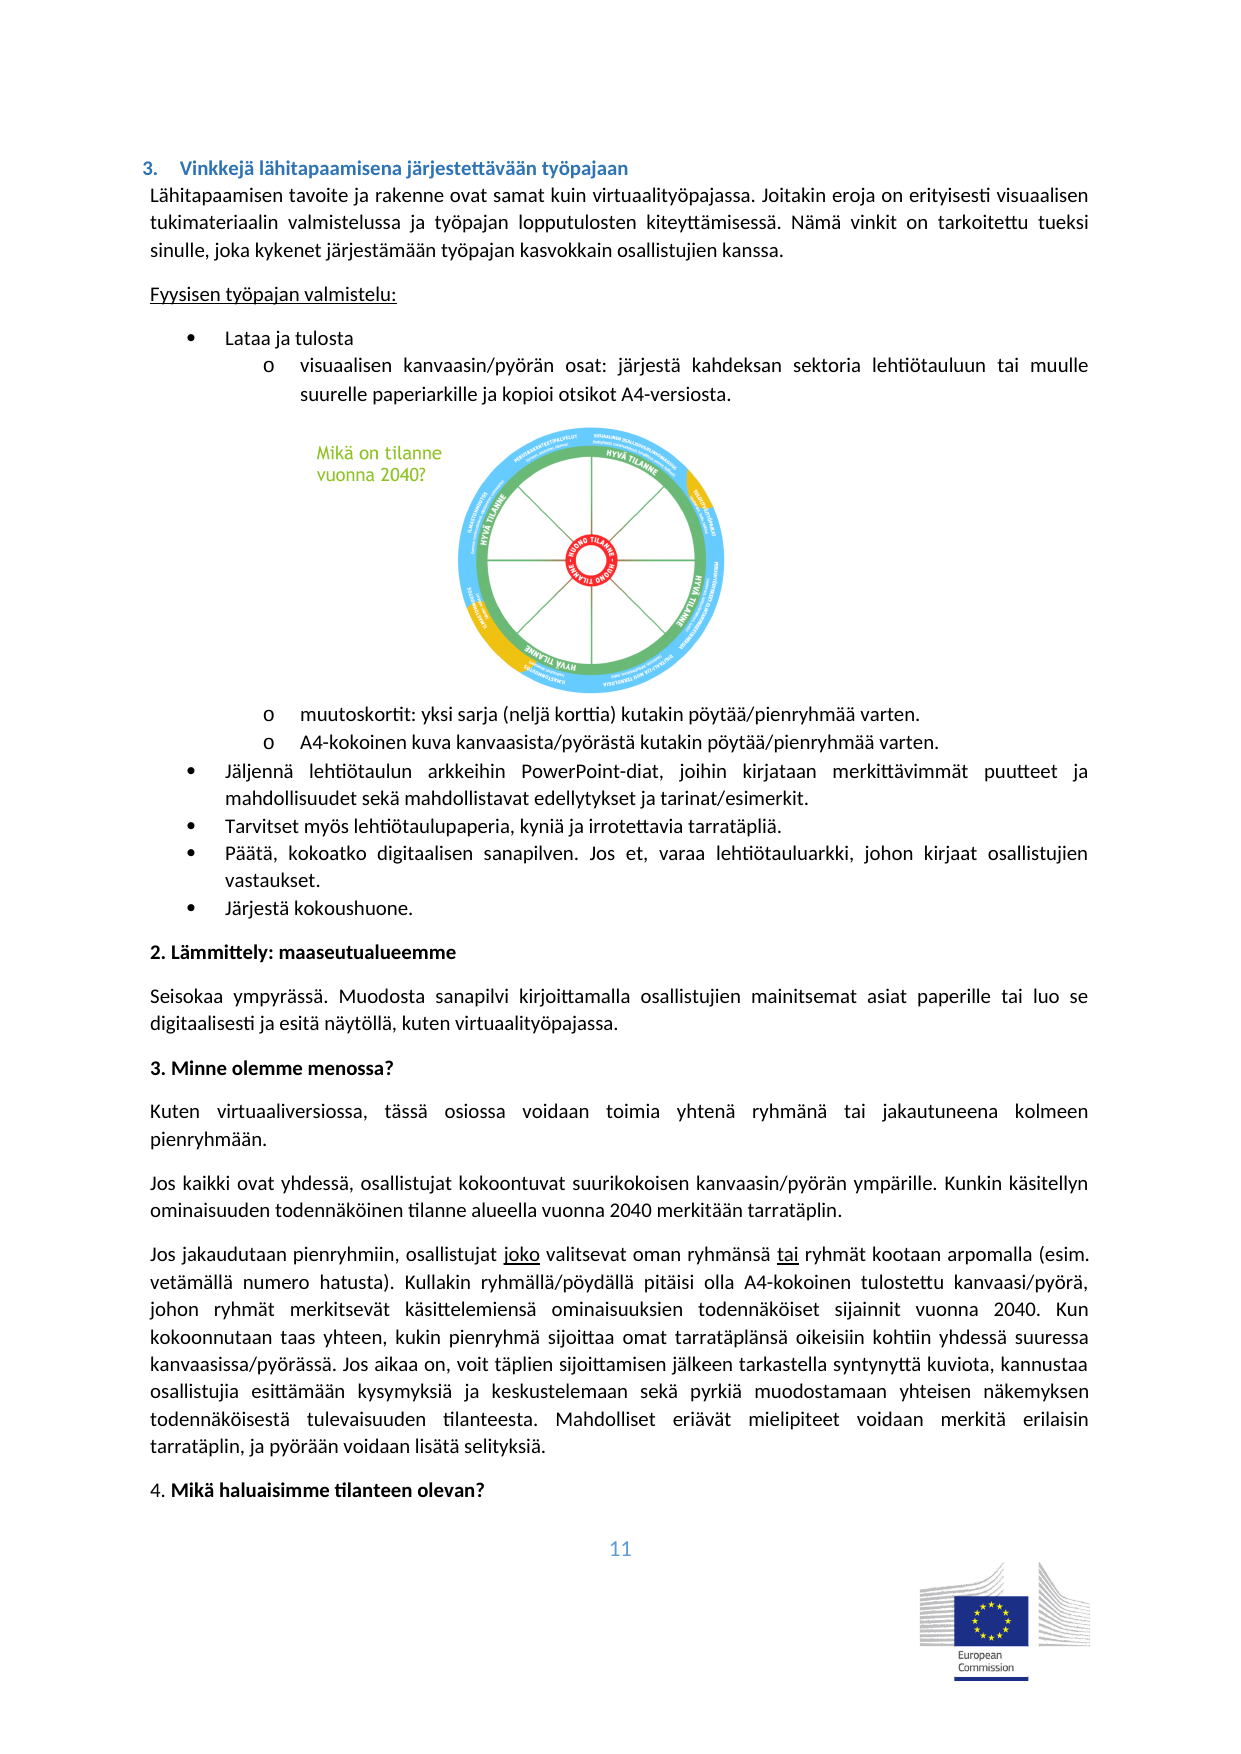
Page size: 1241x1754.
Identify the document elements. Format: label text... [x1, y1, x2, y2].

text Fyysisen työpajan valmistelu: [150, 281, 1090, 306]
text Jos kaikki ovat yhdessä, osallistujat kokoontuvat suurikokoisen kanvaasin/pyörän ympärille. Kunkin käsitellyn ominaisuuden todennäköinen tilanne alueella vuonna 2040 merkitään tarratäplin. [150, 1170, 1090, 1223]
list Päätä, kokoatko digitaalisen sanapilven. Jos et, varaa lehtiötauluarkki, johon kirjaat osallistujien vastaukset. [187, 840, 1090, 893]
list Järjestä kokoushuone. [187, 895, 1090, 921]
text Jos jakaudutaan pienryhmiin, osallistujat joko valitsevat oman ryhmänsä tai ryhmät kootaan arpomalla (esim. vetämällä numero hatusta). Kullakin ryhmällä/pöydällä pitäisi olla A4-kokoinen tulostettu kanvaasi/pyörä, johon ryhmät merkitsevät käsittelemiensä ominaisuuksien todennäköiset sijainnit vuonna 2040. Kun kokoonnutaan taas yhteen, kukin pienryhmä sijoittaa omat tarratäplänsä oikeisiin kohtiin yhdessä suuressa kanvaasissa/pyörässä. Jos aikaa on, voit täplien sijoittamisen jälkeen tarkastella syntynyttä kuviota, kannustaa osallistujia esittämään kysymyksiä ja keskustelemaan sekä pyrkiä muodostamaan yhteisen näkemyksen todennäköisestä tulevaisuuden tilanteesta. Mahdolliset eriävät mielipiteet voidaan merkitä erilaisin tarratäplin, ja pyörään voidaan lisätä selityksiä. [150, 1242, 1090, 1459]
picture [300, 423, 788, 697]
text 3. Minne olemme menossa? [150, 1055, 1090, 1080]
list Jäljennä lehtiötaulun arkkeihin PowerPoint-diat, joihin kirjataan merkittävimmät puutteet ja mahdollisuudet sekä mahdollistavat edellytykset ja tarinat/esimerkit. [187, 758, 1090, 811]
text Kuten virtuaaliversiossa, tässä osiossa voidaan toimia yhtenä ryhmänä tai jakautuneena kolmeen pienryhmään. [150, 1099, 1090, 1152]
text 2. Lämmittely: maaseutualueemme [150, 939, 1090, 964]
list Lataa ja tulosta [187, 325, 1090, 351]
text Lähitapaamisen tavoite ja rakenne ovat samat kuin virtuaalityöpajassa. Joitakin eroja on erityisesti visuaalisen tukimateriaalin valmistelussa ja työpajan lopputulosten kiteyttämisessä. Nämä vinkit on tarkoitettu tueksi sinulle, joka kykenet järjestämään työpajan kasvokkain osallistujien kanssa. [150, 182, 1090, 262]
list visuaalisen kanvaasin/pyörän osat: järjestä kahdeksan sektoria lehtiötauluun tai muulle suurelle paperiarkille ja kopioi otsikot A4-versiosta. [262, 352, 1090, 406]
subtitle Vinkkejä lähitapaamisena järjestettävään työpajaan [142, 155, 1090, 180]
picture [919, 1562, 1091, 1681]
list A4-kokoinen kuva kanvaasista/pyörästä kutakin pöytää/pienryhmää varten. [262, 729, 1090, 756]
list Tarvitset myös lehtiötaulupaperia, kyniä ja irrotettavia tarratäpliä. [187, 813, 1090, 838]
text 4. Mikä haluaisimme tilanteen olevan? [150, 1477, 1090, 1503]
text Seisokaa ympyrässä. Muodosta sanapilvi kirjoittamalla osallistujien mainitsemat asiat paperille tai luo se digitaalisesti ja esitä näytöllä, kuten virtuaalityöpajassa. [150, 983, 1090, 1036]
